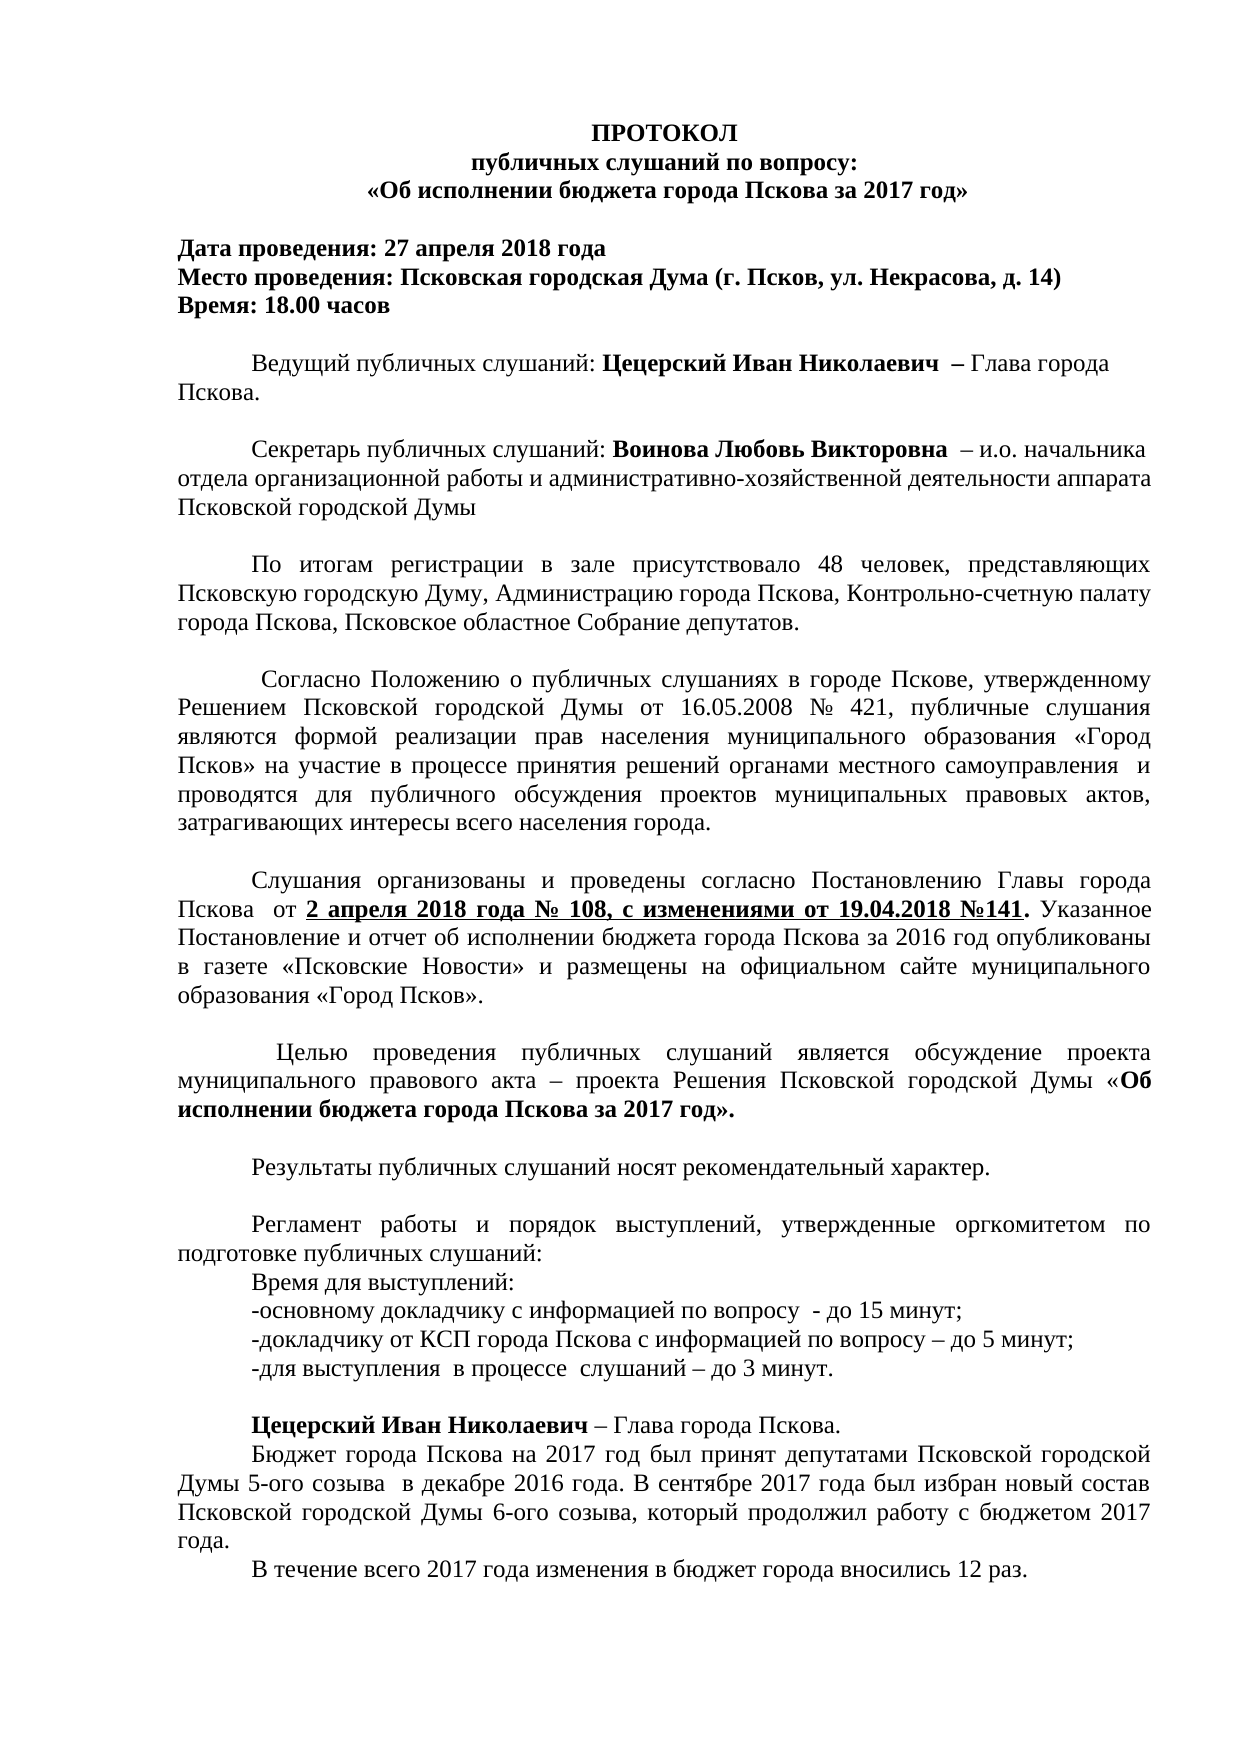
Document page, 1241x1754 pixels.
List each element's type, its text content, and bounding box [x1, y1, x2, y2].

text Место проведения: Псковская городская Дума (г. Псков, ул. Некрасова, д. 14) [177, 262, 1152, 291]
text Согласно Положению о публичных слушаниях в городе Пскове, утвержденному Решением Псковской городской Думы от 16.05.2008 № 421, публичные слушания являются формой реализации прав населения муниципального образования «Город Псков» на участие в процессе принятия решений органами местного самоуправления и проводятся для публичного обсуждения проектов муниципальных правовых актов, затрагивающих интересы всего населения города. [177, 664, 1152, 836]
text Ведущий публичных слушаний: Цецерский Иван Николаевич – Глава города Пскова. [177, 348, 1152, 406]
text -основному докладчику с информацией по вопросу - до 15 минут; [177, 1295, 1152, 1324]
text Цецерский Иван Николаевич – Глава города Пскова. [177, 1410, 1152, 1439]
text Регламент работы и порядок выступлений, утвержденные оргкомитетом по подготовке публичных слушаний: [177, 1209, 1152, 1267]
text -для выступления в процессе слушаний – до 3 минут. [177, 1353, 1152, 1382]
text По итогам регистрации в зале присутствовало 48 человек, представляющих Псковскую городскую Думу, Администрацию города Пскова, Контрольно-счетную палату города Пскова, Псковское областное Собрание депутатов. [177, 549, 1152, 636]
text Секретарь публичных слушаний: Воинова Любовь Викторовна – и.о. начальника отдела организационной работы и административно-хозяйственной деятельности аппарата Псковской городской Думы [177, 434, 1152, 521]
text Результаты публичных слушаний носят рекомендательный характер. [177, 1152, 1152, 1180]
text Бюджет города Пскова на 2017 год был принят депутатами Псковской городской Думы 5-ого созыва в декабре 2016 года. В сентябре 2017 года был избран новый состав Псковской городской Думы 6-ого созыва, который продолжил работу с бюджетом 2017 года. [177, 1439, 1152, 1554]
text «Об исполнении бюджета города Пскова за 2017 год» [177, 176, 1152, 204]
text Время: 18.00 часов [177, 291, 1152, 319]
text ПРОТОКОЛ [177, 118, 1152, 147]
text Слушания организованы и проведены согласно Постановлению Главы города Пскова от 2 апреля 2018 года № 108, с изменениями от 19.04.2018 №141. Указанное Постановление и отчет об исполнении бюджета города Пскова за 2016 год опубликованы в газете «Псковские Новости» и размещены на официальном сайте муниципального образования «Город Псков». [177, 865, 1152, 1009]
text Время для выступлений: [177, 1267, 1152, 1295]
text публичных слушаний по вопросу: [177, 147, 1152, 176]
text Дата проведения: 27 апреля 2018 года [177, 233, 1152, 262]
text Целью проведения публичных слушаний является обсуждение проекта муниципального правового акта – проекта Решения Псковской городской Думы «Об исполнении бюджета города Пскова за 2017 год». [177, 1037, 1152, 1123]
text -докладчику от КСП города Пскова с информацией по вопросу – до 5 минут; [177, 1324, 1152, 1353]
text В течение всего 2017 года изменения в бюджет города вносились 12 раз. [177, 1554, 1152, 1583]
